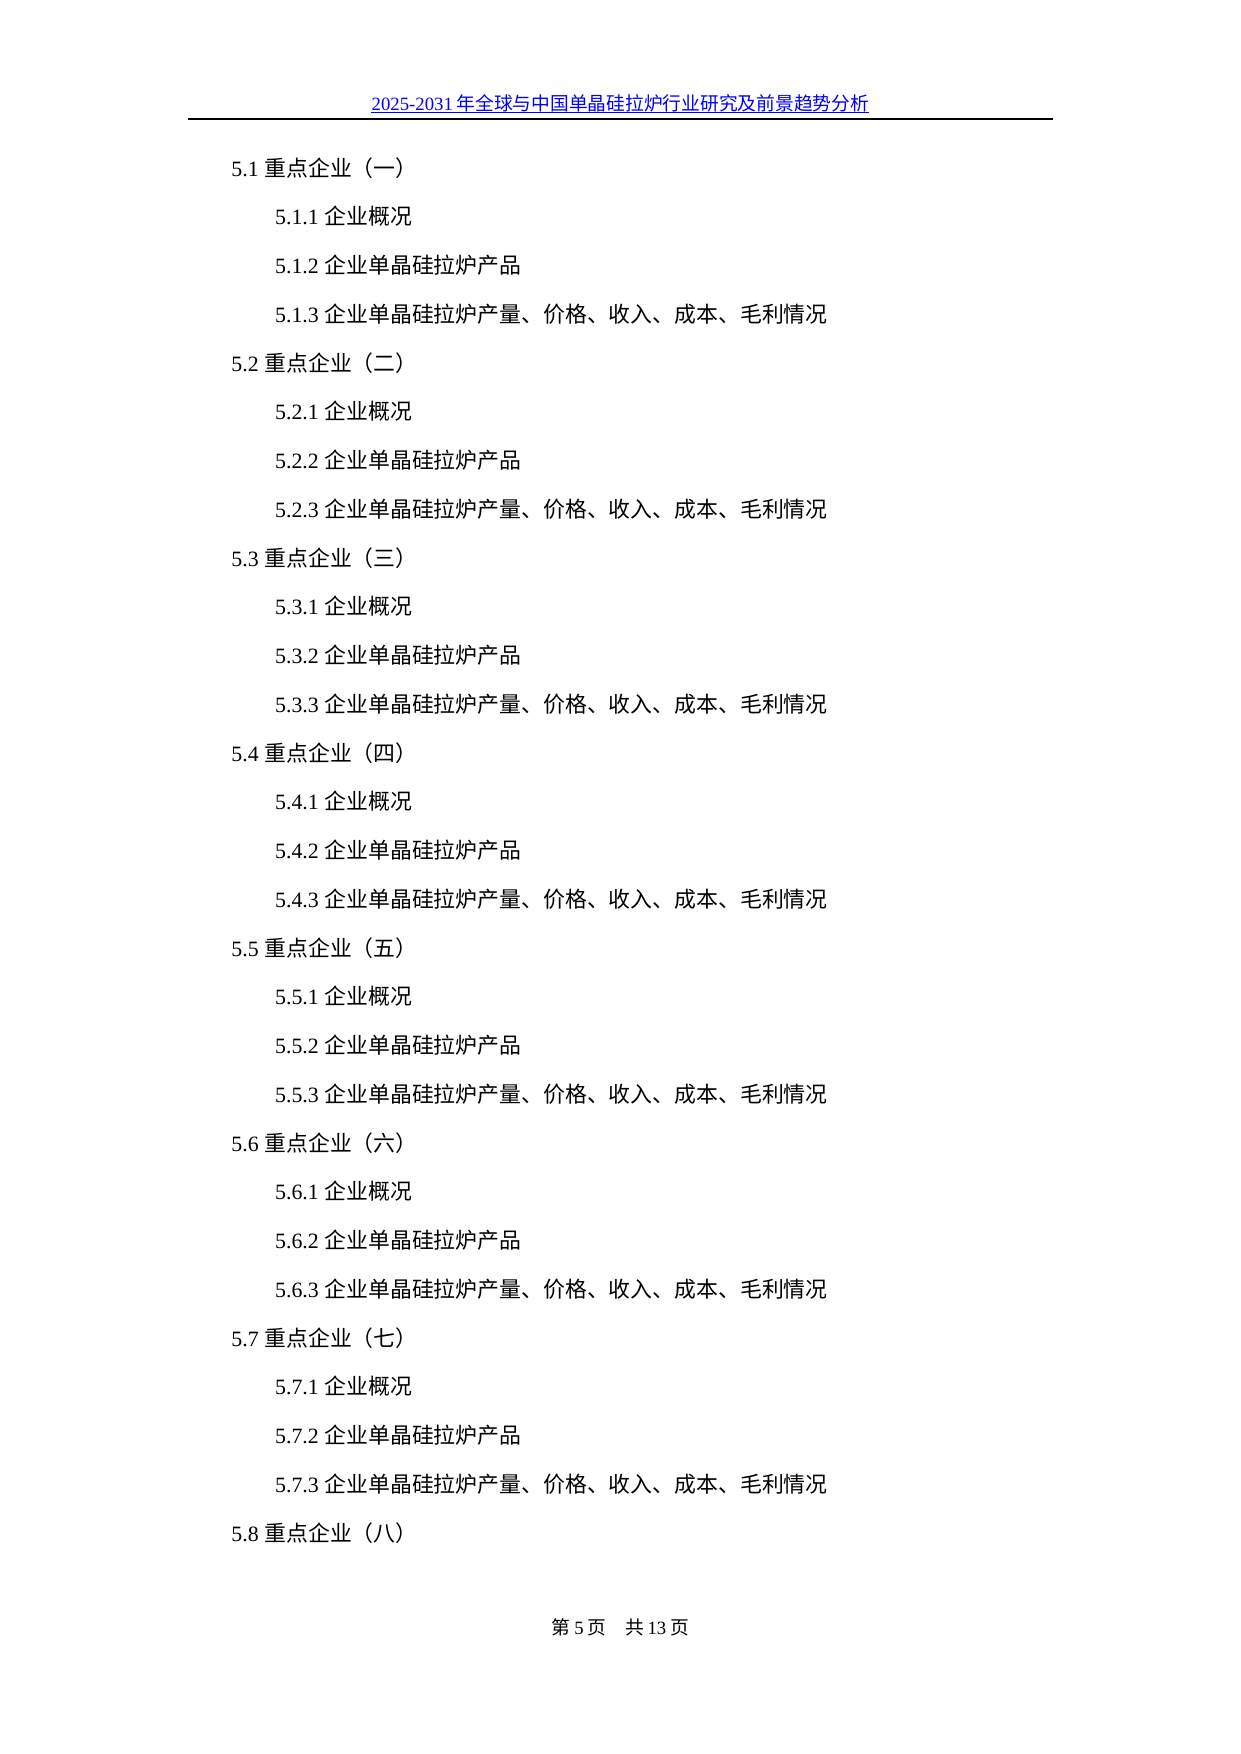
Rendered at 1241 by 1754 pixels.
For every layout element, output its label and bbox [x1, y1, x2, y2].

text [187, 150, 1053, 1548]
